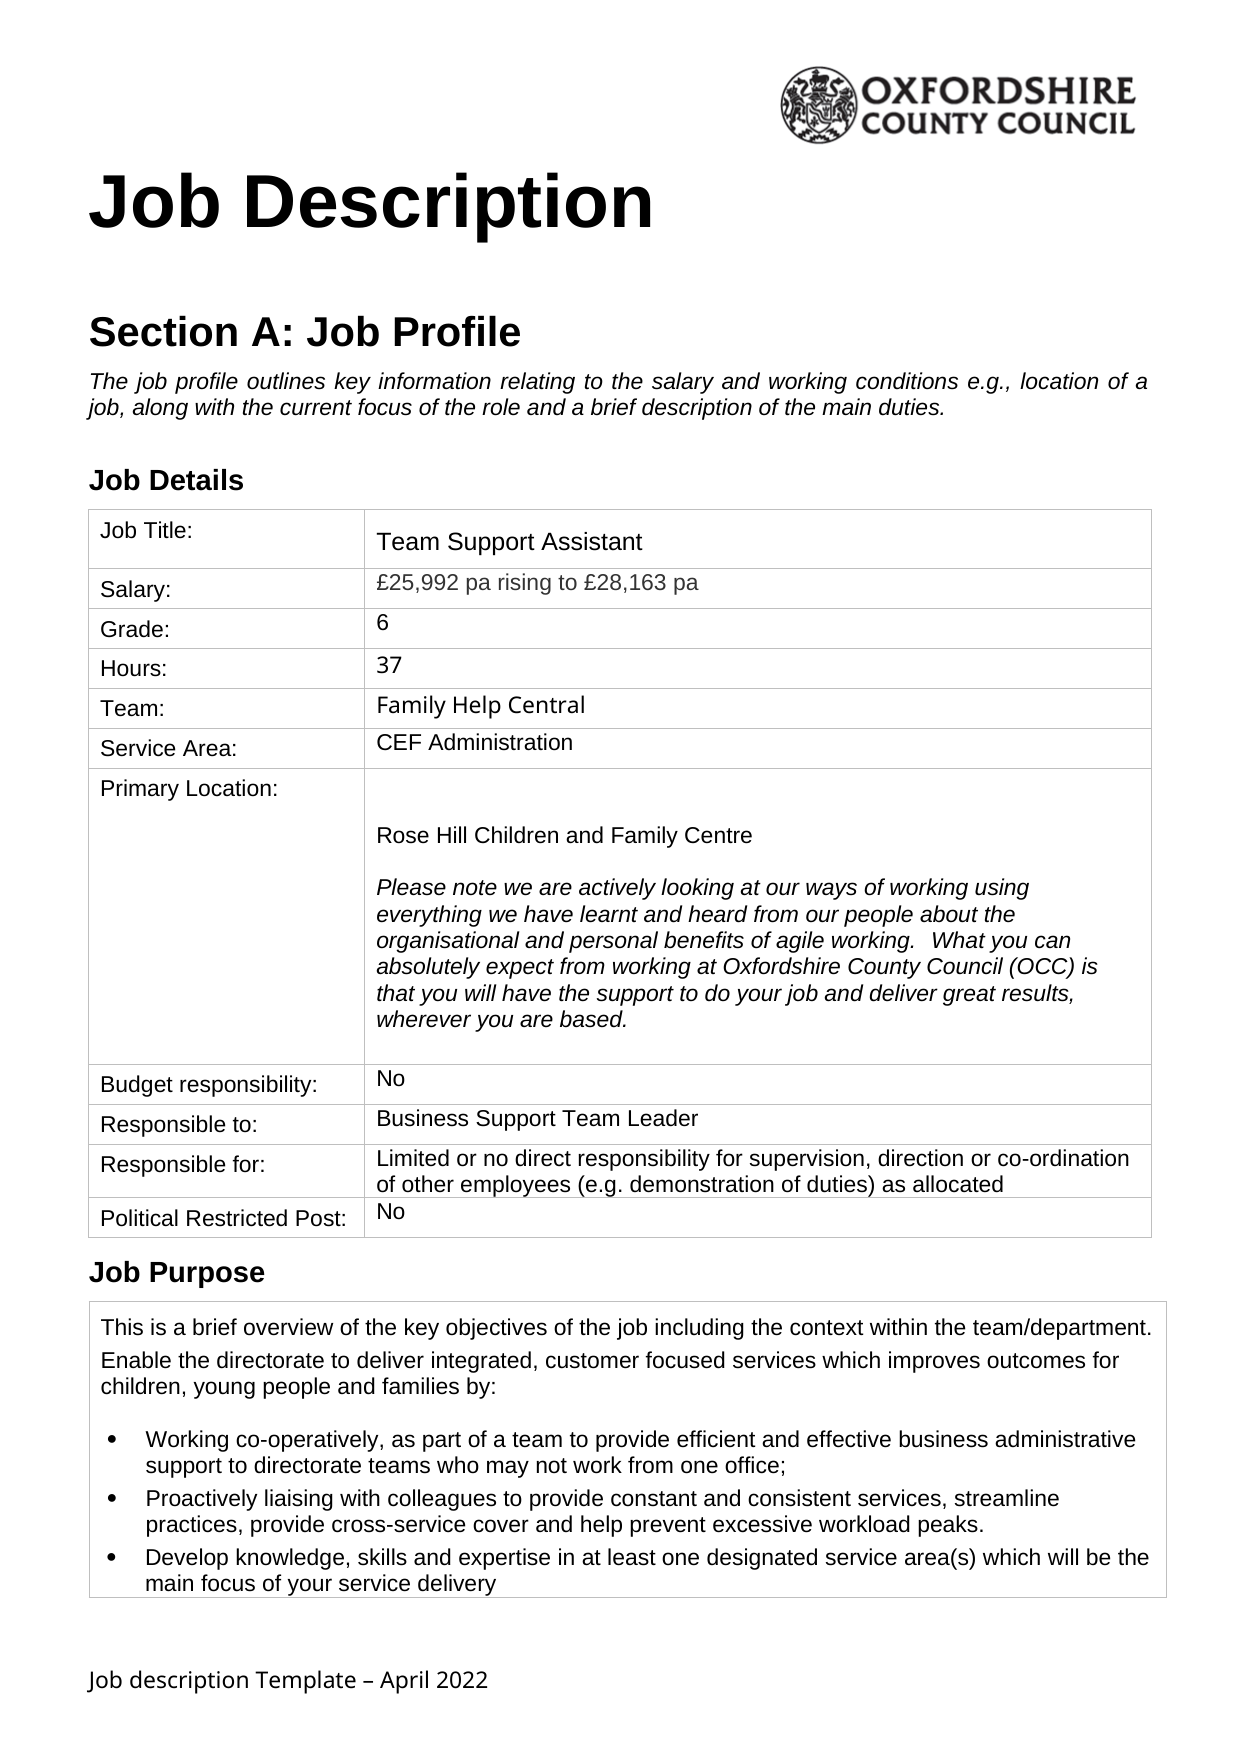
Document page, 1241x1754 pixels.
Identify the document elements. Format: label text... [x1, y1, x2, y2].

table_cell Hours: [89, 649, 364, 688]
table_cell CEF Administration [365, 729, 1151, 768]
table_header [90, 1302, 1166, 1597]
table_cell Grade: [89, 609, 364, 648]
table_header Team Support Assistant [365, 510, 1151, 568]
table_cell Service Area: [89, 729, 364, 768]
table_cell Business Support Team Leader [365, 1105, 1151, 1143]
table_cell No [365, 1198, 1151, 1237]
subtitle Job Details [89, 463, 1152, 497]
subtitle Section A: Job Profile [89, 307, 1152, 355]
text Job Description [89, 157, 1152, 243]
table_cell £25,992 pa rising to £28,163 pa [365, 569, 1151, 608]
table_cell Political Restricted Post: [89, 1198, 364, 1237]
table_cell Responsible for: [89, 1145, 364, 1197]
table_cell Family Help Central [365, 689, 1151, 728]
table_cell 6 [365, 609, 1151, 648]
table_header Job Title: [89, 510, 364, 568]
table_cell Responsible to: [89, 1105, 364, 1143]
table_cell Primary Location: [89, 769, 364, 1064]
table_cell Limited or no direct responsibility for supervision, direction or co-ordination of other employees (e.g. demonstration of duties) as allocated [365, 1145, 1151, 1197]
table_cell Budget responsibility: [89, 1065, 364, 1103]
table_cell 37 [365, 649, 1151, 688]
table_cell Salary: [89, 569, 364, 608]
subtitle Job Purpose [89, 1255, 1152, 1288]
table_cell No [365, 1065, 1151, 1103]
picture [776, 59, 1152, 157]
table_cell Rose Hill Children and Family Centre Please note we are actively looking at our ways of working using everything we have learnt and heard from our people about the organisational and personal benefits of agile working. What you can absolutely expect from working at Oxfordshire County Council (OCC) is that you will have the support to do your job and deliver great results, wherever you are based. [365, 769, 1151, 1064]
text The job profile outlines key information relating to the salary and working conditions e.g., location of a job, along with the current focus of the role and a brief description of the main duties. [89, 368, 1152, 420]
table_cell Team: [89, 689, 364, 728]
